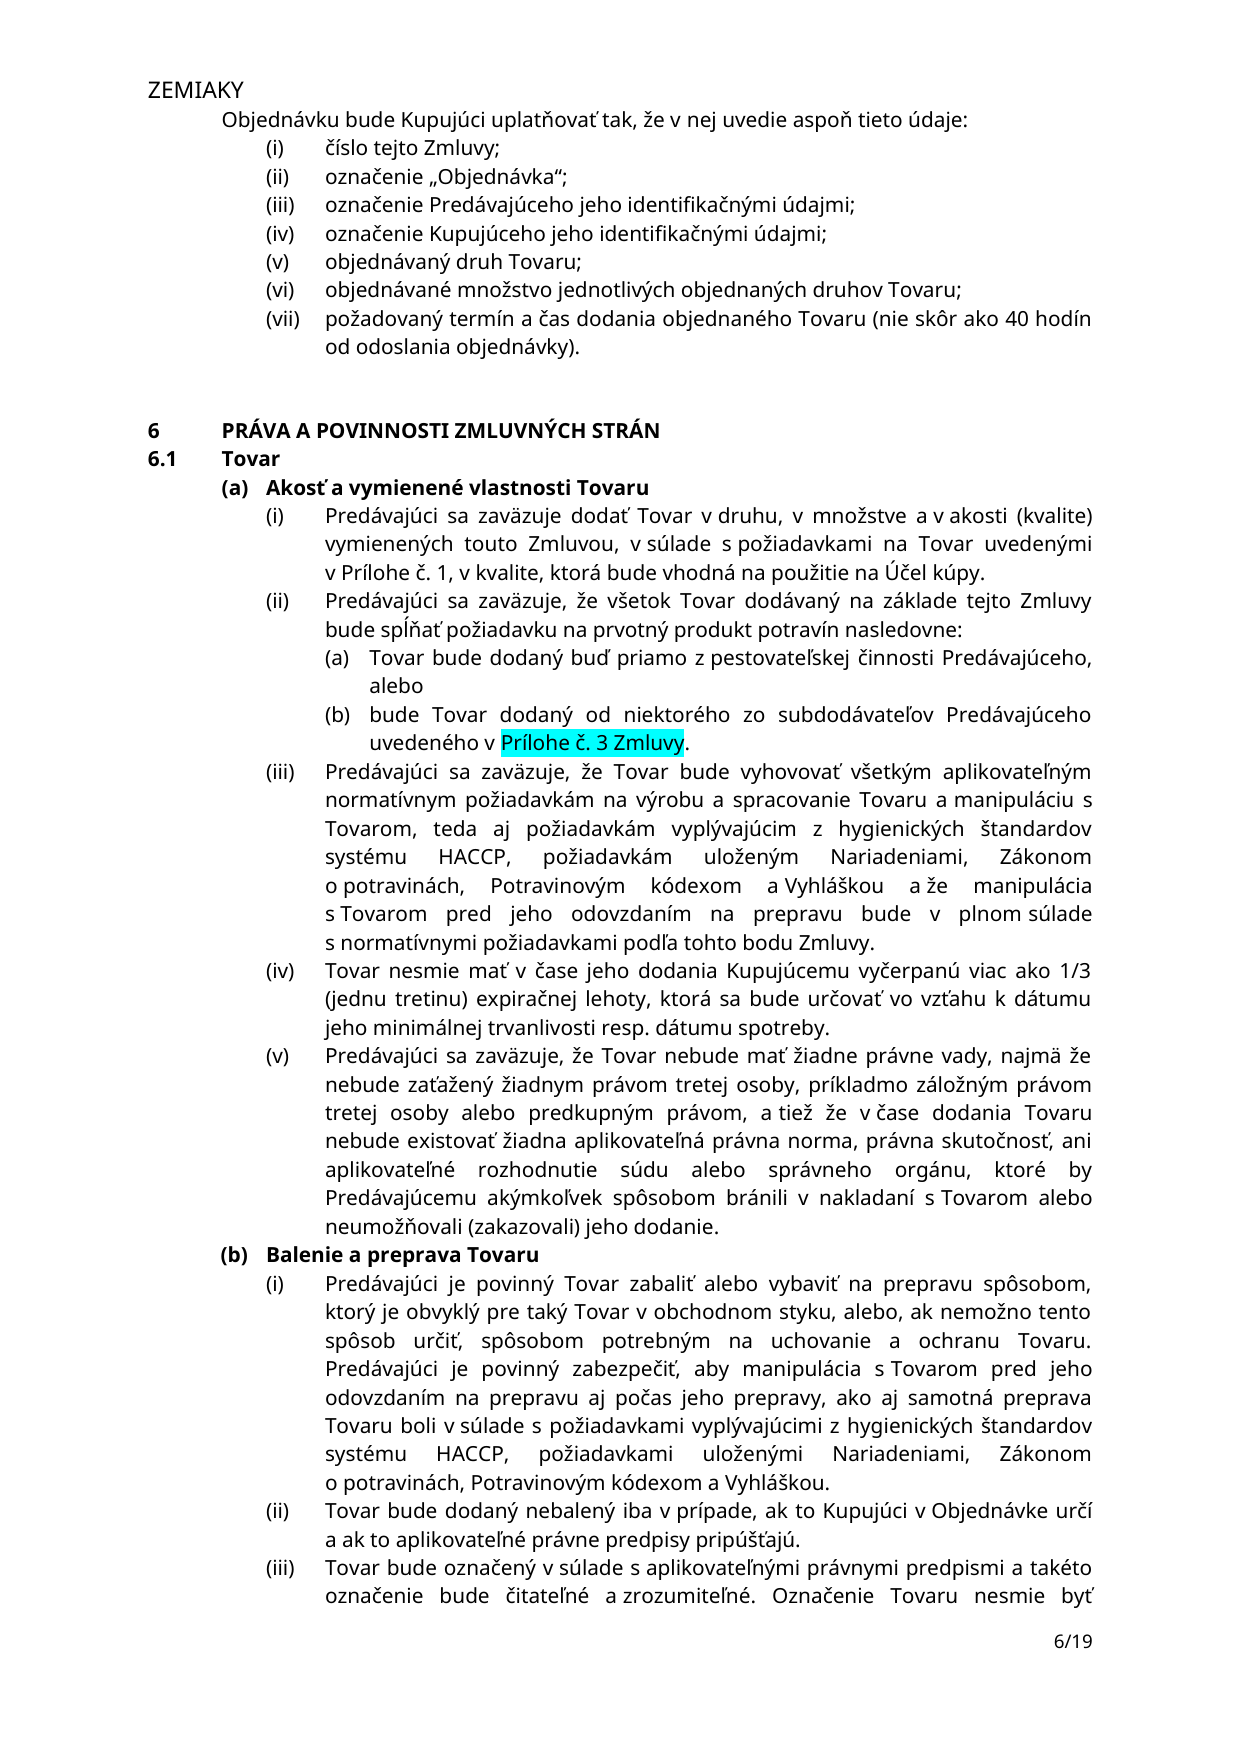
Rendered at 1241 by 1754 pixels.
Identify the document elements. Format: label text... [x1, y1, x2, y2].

text 6.1 Tovar [148, 444, 1093, 473]
list Balenie a preprava Tovaru [220, 1240, 1093, 1269]
text (i) Predávajúci sa zaväzuje dodať Tovar v druhu, v množstve a v akosti (kvalite) vymienených touto Zmluvou, v súlade s požiadavkami na Tovar uvedenými v Prílohe č. 1, v kvalite, ktorá bude vhodná na použitie na Účel kúpy. [266, 501, 1093, 586]
list Tovar bude dodaný nebalený iba v prípade, ak to Kupujúci v Objednávke určí a ak to aplikovateľné právne predpisy pripúšťajú. [266, 1496, 1093, 1553]
text (ii) Predávajúci sa zaväzuje, že všetok Tovar dodávaný na základe tejto Zmluvy bude spĺňať požiadavku na prvotný produkt potravín nasledovne: [266, 586, 1093, 643]
text (b) bude Tovar dodaný od niektorého zo subdodávateľov Predávajúceho uvedeného v Prílohe č. 3 Zmluvy. [325, 700, 1093, 757]
list označenie Kupujúceho jeho identifikačnými údajmi; [266, 219, 1093, 247]
list označenie „Objednávka“; [266, 162, 1093, 190]
list označenie Predávajúceho jeho identifikačnými údajmi; [266, 190, 1093, 219]
text 6 Práva a povinnosti zmluvných strán [148, 416, 1093, 444]
text (a) Tovar bude dodaný buď priamo z pestovateľskej činnosti Predávajúceho, alebo [325, 643, 1093, 700]
list Predávajúci je povinný Tovar zabaliť alebo vybaviť na prepravu spôsobom, ktorý je obvyklý pre taký Tovar v obchodnom styku, alebo, ak nemožno tento spôsob určiť, spôsobom potrebným na uchovanie a ochranu Tovaru. Predávajúci je povinný zabezpečiť, aby manipulácia s Tovarom pred jeho odovzdaním na prepravu aj počas jeho prepravy, ako aj samotná preprava Tovaru boli v súlade s požiadavkami vyplývajúcimi z hygienických štandardov systému HACCP, požiadavkami uloženými Nariadeniami, Zákonom o potravinách, Potravinovým kódexom a Vyhláškou. [266, 1269, 1093, 1496]
text (iv) Tovar nesmie mať v čase jeho dodania Kupujúcemu vyčerpanú viac ako 1/3 (jednu tretinu) expiračnej lehoty, ktorá sa bude určovať vo vzťahu k dátumu jeho minimálnej trvanlivosti resp. dátumu spotreby. [266, 956, 1093, 1041]
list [266, 1553, 1093, 1610]
text (a) Akosť a vymienené vlastnosti Tovaru [221, 473, 1093, 501]
list požadovaný termín a čas dodania objednaného Tovaru (nie skôr ako 40 hodín od odoslania objednávky). [266, 304, 1093, 361]
list objednávaný druh Tovaru; [266, 247, 1093, 276]
text (v) Predávajúci sa zaväzuje, že Tovar nebude mať žiadne právne vady, najmä že nebude zaťažený žiadnym právom tretej osoby, príkladmo záložným právom tretej osoby alebo predkupným právom, a tiež že v čase dodania Tovaru nebude existovať žiadna aplikovateľná právna norma, právna skutočnosť, ani aplikovateľné rozhodnutie súdu alebo správneho orgánu, ktoré by Predávajúcemu akýmkoľvek spôsobom bránili v nakladaní s Tovarom alebo neumožňovali (zakazovali) jeho dodanie. [266, 1041, 1093, 1240]
text Objednávku bude Kupujúci uplatňovať tak, že v nej uvedie aspoň tieto údaje: [221, 105, 1093, 133]
list číslo tejto Zmluvy; [266, 133, 1093, 162]
list objednávané množstvo jednotlivých objednaných druhov Tovaru; [266, 276, 1093, 304]
text (iii) Predávajúci sa zaväzuje, že Tovar bude vyhovovať všetkým aplikovateľným normatívnym požiadavkám na výrobu a spracovanie Tovaru a manipuláciu s Tovarom, teda aj požiadavkám vyplývajúcim z hygienických štandardov systému HACCP, požiadavkám uloženým Nariadeniami, Zákonom o potravinách, Potravinovým kódexom a Vyhláškou a že manipulácia s Tovarom pred jeho odovzdaním na prepravu bude v plnom súlade s normatívnymi požiadavkami podľa tohto bodu Zmluvy. [266, 757, 1093, 956]
